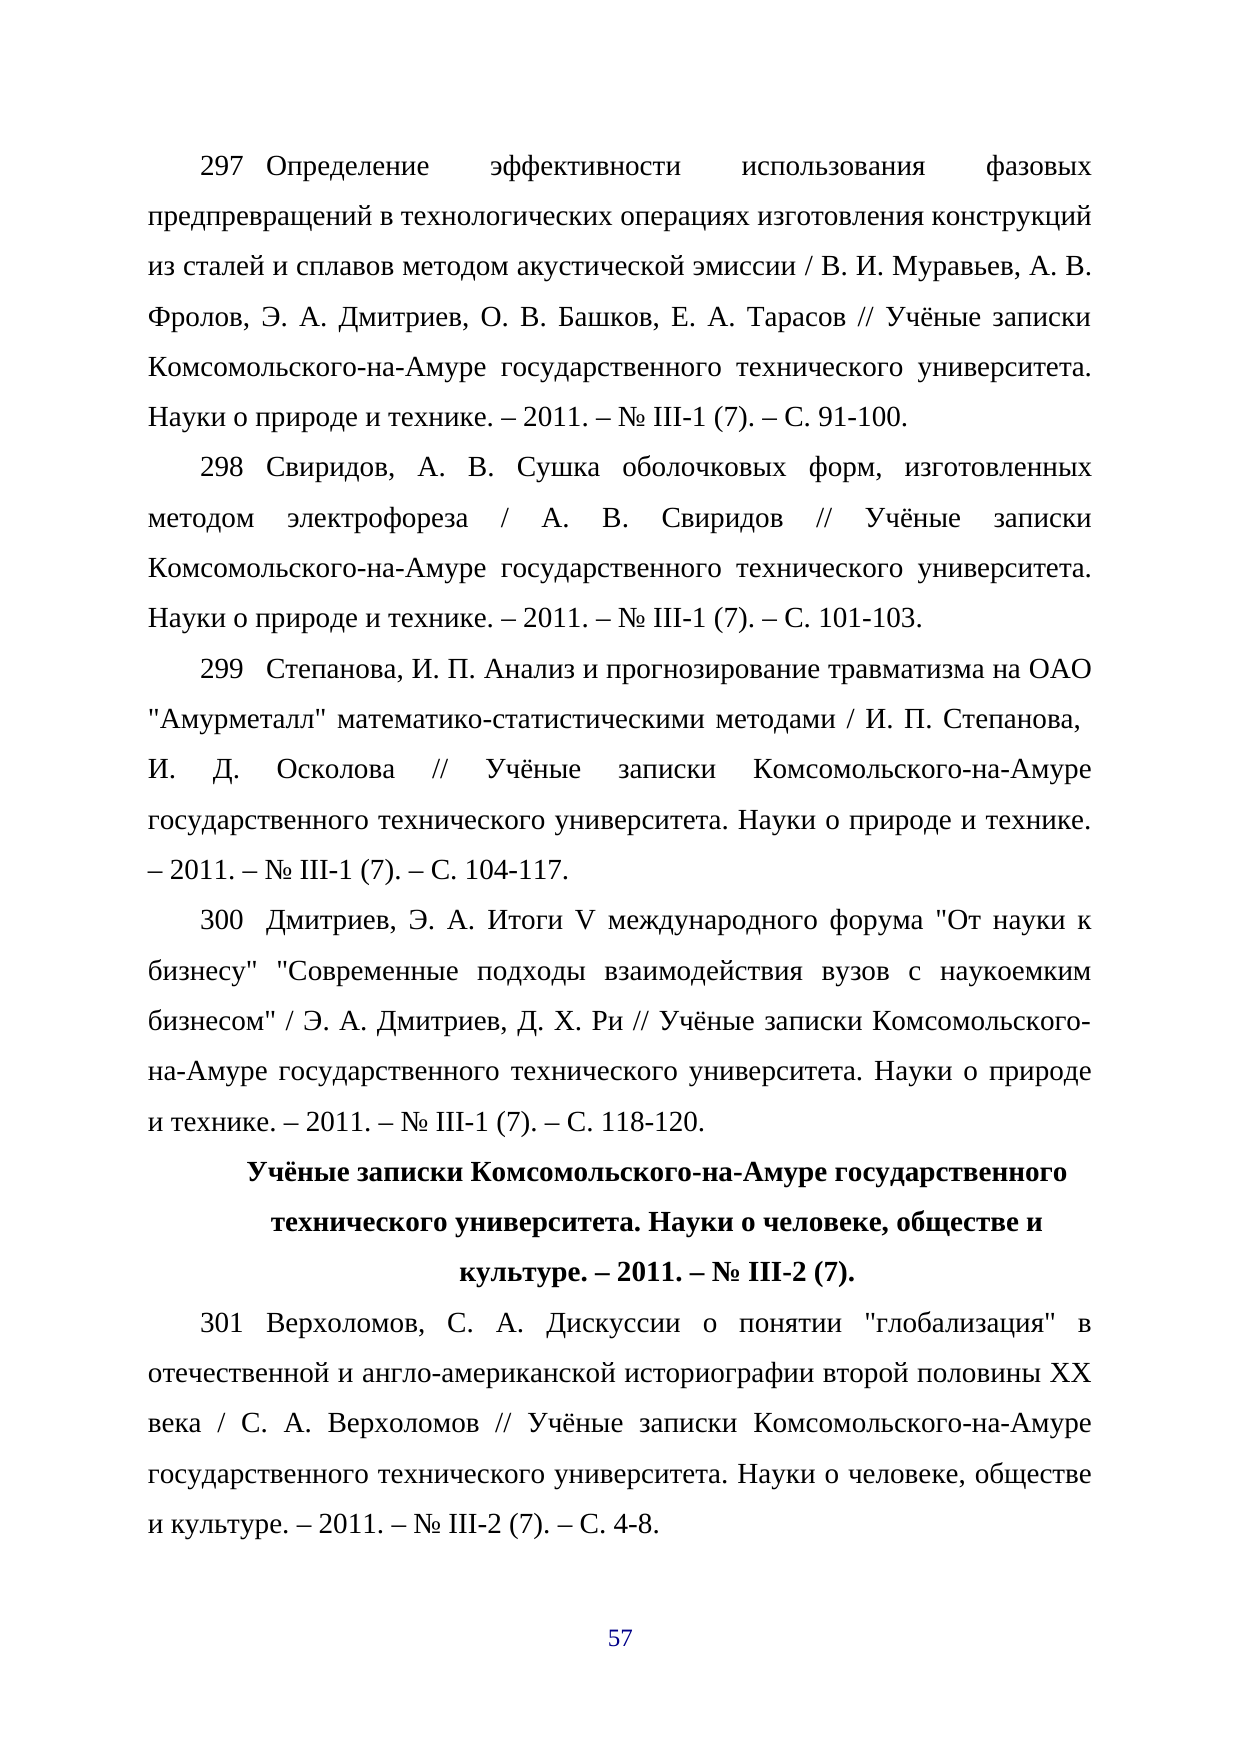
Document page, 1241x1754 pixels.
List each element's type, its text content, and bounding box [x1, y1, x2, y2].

list Верхоломов, С. А. Дискуссии о понятии "глобализация" в отечественной и англо-американской историографии второй половины XX века / С. А. Верхоломов // Учёные записки Комсомольского-на-Амуре государственного технического университета. Науки о человеке, обществе и культуре. – 2011. – № III-2 (7). – С. 4-8. [148, 1305, 1092, 1540]
list Учёные записки Комсомольского-на-Амуре государственного технического университета. Науки о человеке, обществе и культуре. – 2011. – № III-2 (7). [222, 1154, 1092, 1288]
list Свиридов, А. В. Сушка оболочковых форм, изготовленных методом электрофореза / А. В. Свиридов // Учёные записки Комсомольского-на-Амуре государственного технического университета. Науки о природе и технике. – 2011. – № III-1 (7). – С. 101-103. [148, 449, 1092, 634]
list Дмитриев, Э. А. Итоги V международного форума "От науки к бизнесу" "Современные подходы взаимодействия вузов с наукоемким бизнесом" / Э. А. Дмитриев, Д. Х. Ри // Учёные записки Комсомольского-на-Амуре государственного технического университета. Науки о природе и технике. – 2011. – № III-1 (7). – С. 118-120. [148, 902, 1092, 1137]
list Определение эффективности использования фазовых предпревращений в технологических операциях изготовления конструкций из сталей и сплавов методом акустической эмиссии / В. И. Муравьев, А. В. Фролов, Э. А. Дмитриев, О. В. Башков, Е. А. Тарасов // Учёные записки Комсомольского-на-Амуре государственного технического университета. Науки о природе и технике. – 2011. – № III-1 (7). – С. 91-100. [148, 148, 1092, 433]
list Степанова, И. П. Анализ и прогнозирование травматизма на ОАО "Амурметалл" математико-статистическими методами / И. П. Степанова, И. Д. Осколова // Учёные записки Комсомольского-на-Амуре государственного технического университета. Науки о природе и технике. – 2011. – № III-1 (7). – С. 104-117. [148, 651, 1092, 886]
